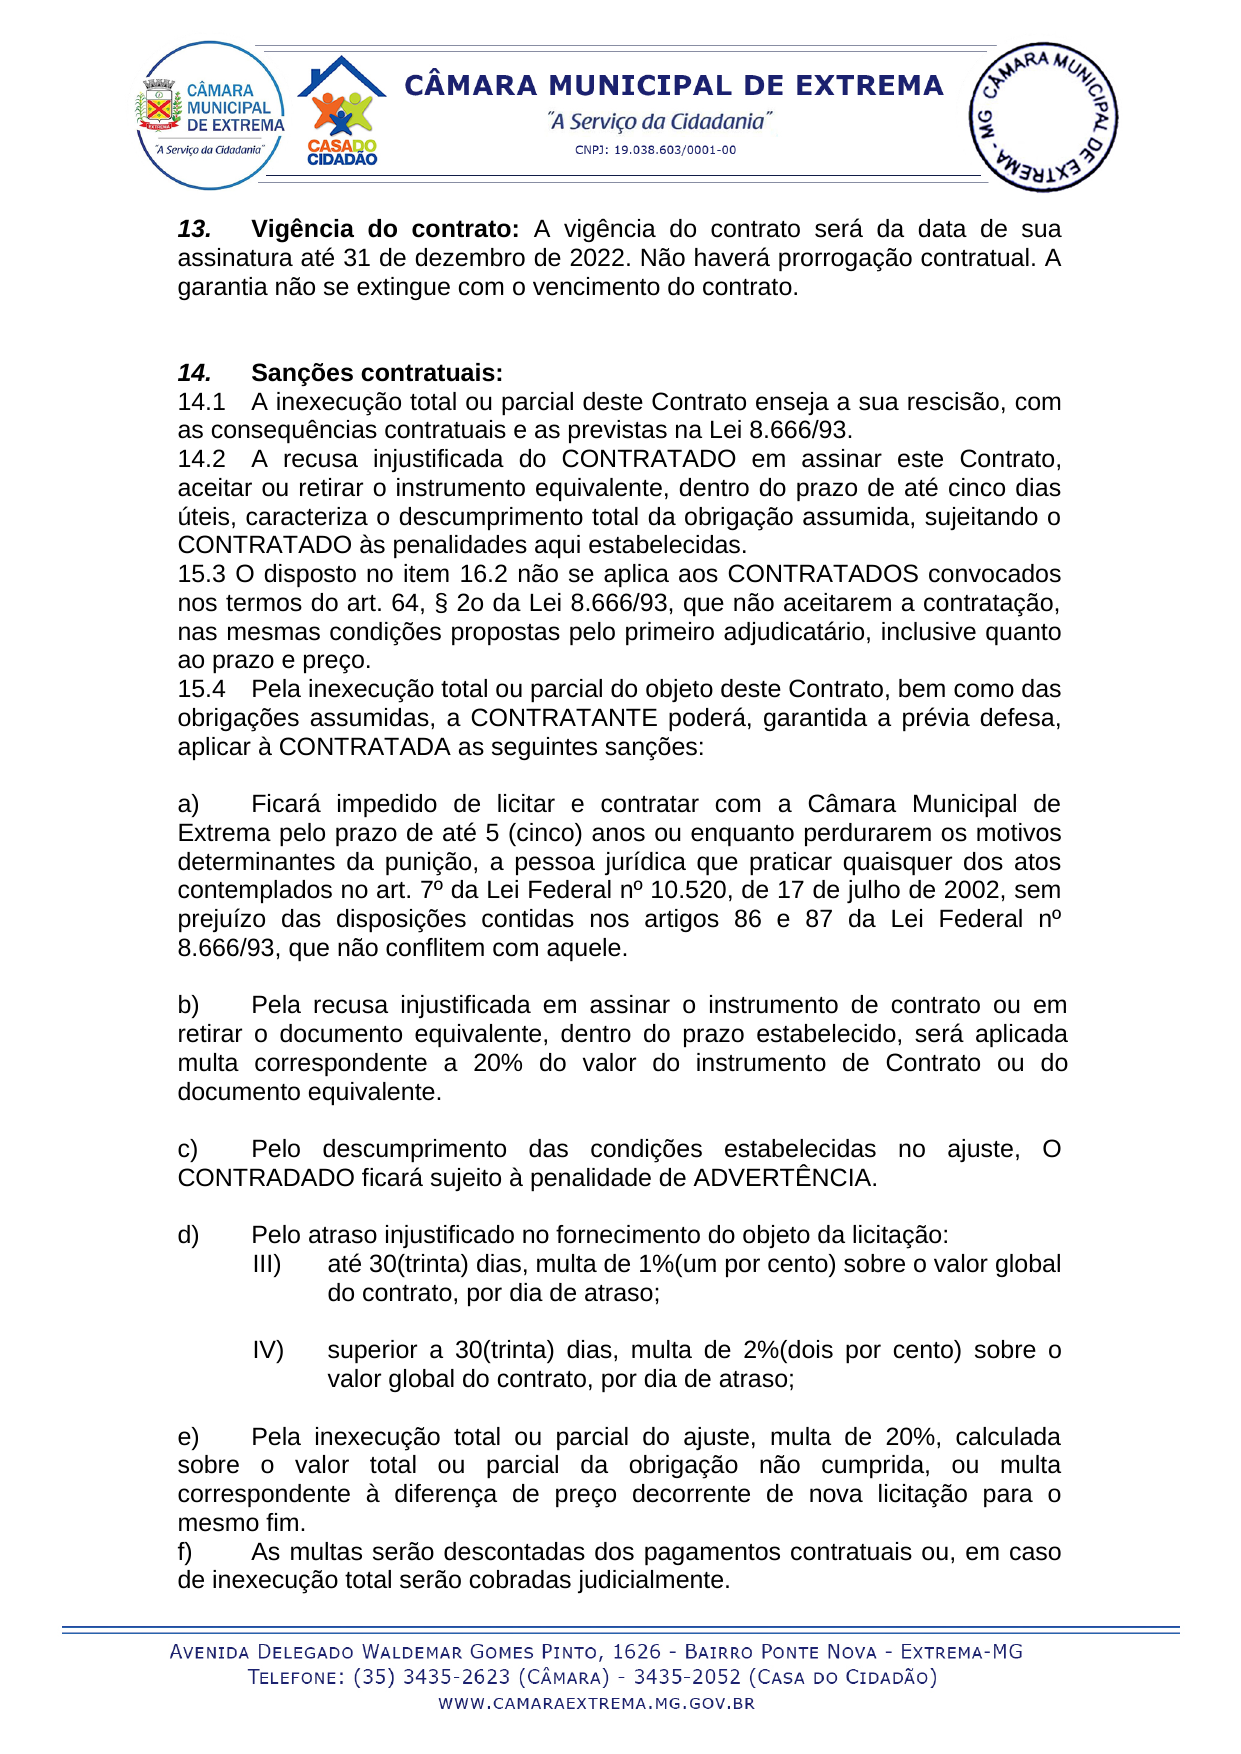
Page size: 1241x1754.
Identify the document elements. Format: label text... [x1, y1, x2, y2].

text 15.3 O disposto no item 16.2 não se aplica aos CONTRATADOS convocados nos termos do art. 64, § 2o da Lei 8.666/93, que não aceitarem a contratação, nas mesmas condições propostas pelo primeiro adjudicatário, inclusive quanto ao prazo e preço. [177, 559, 1063, 674]
list Pela recusa injustificada em assinar o instrumento de contrato ou em retirar o documento equivalente, dentro do prazo estabelecido, será aplicada multa correspondente a 20% do valor do instrumento de Contrato ou do documento equivalente. [177, 990, 1069, 1105]
list Pela inexecução total ou parcial do ajuste, multa de 20%, calculada sobre o valor total ou parcial da obrigação não cumprida, ou multa correspondente à diferença de preço decorrente de nova licitação para o mesmo fim. [177, 1421, 1063, 1536]
list Ficará impedido de licitar e contratar com a Câmara Municipal de Extrema pelo prazo de até 5 (cinco) anos ou enquanto perdurarem os motivos determinantes da punição, a pessoa jurídica que praticar quaisquer dos atos contemplados no art. 7º da Lei Federal nº 10.520, de 17 de julho de 2002, sem prejuízo das disposições contidas nos artigos 86 e 87 da Lei Federal nº 8.666/93, que não conflitem com aquele. [177, 789, 1063, 961]
list até 30(trinta) dias, multa de 1%(um por cento) sobre o valor global do contrato, por dia de atraso; [252, 1249, 1063, 1306]
picture [124, 30, 1123, 221]
list A recusa injustificada do CONTRATADO em assinar este Contrato, aceitar ou retirar o instrumento equivalente, dentro do prazo de até cinco dias úteis, caracteriza o descumprimento total da obrigação assumida, sujeitando o CONTRATADO às penalidades aqui estabelecidas. [177, 444, 1063, 559]
picture [46, 1615, 1194, 1724]
list A inexecução total ou parcial deste Contrato enseja a sua rescisão, com as consequências contratuais e as previstas na Lei 8.666/93. [177, 386, 1063, 444]
list As multas serão descontadas dos pagamentos contratuais ou, em caso de inexecução total serão cobradas judicialmente. [177, 1536, 1063, 1594]
list Pelo atraso injustificado no fornecimento do objeto da licitação: [177, 1220, 1063, 1249]
list Vigência do contrato: A vigência do contrato será da data de sua assinatura até 31 de dezembro de 2022. Não haverá prorrogação contratual. A garantia não se extingue com o vencimento do contrato. [177, 214, 1063, 300]
list Sanções contratuais: [177, 358, 1063, 386]
list superior a 30(trinta) dias, multa de 2%(dois por cento) sobre o valor global do contrato, por dia de atraso; [252, 1335, 1063, 1393]
list Pelo descumprimento das condições estabelecidas no ajuste, O CONTRADADO ficará sujeito à penalidade de ADVERTÊNCIA. [177, 1134, 1063, 1191]
list Pela inexecução total ou parcial do objeto deste Contrato, bem como das obrigações assumidas, a CONTRATANTE poderá, garantida a prévia defesa, aplicar à CONTRATADA as seguintes sanções: [177, 674, 1063, 760]
